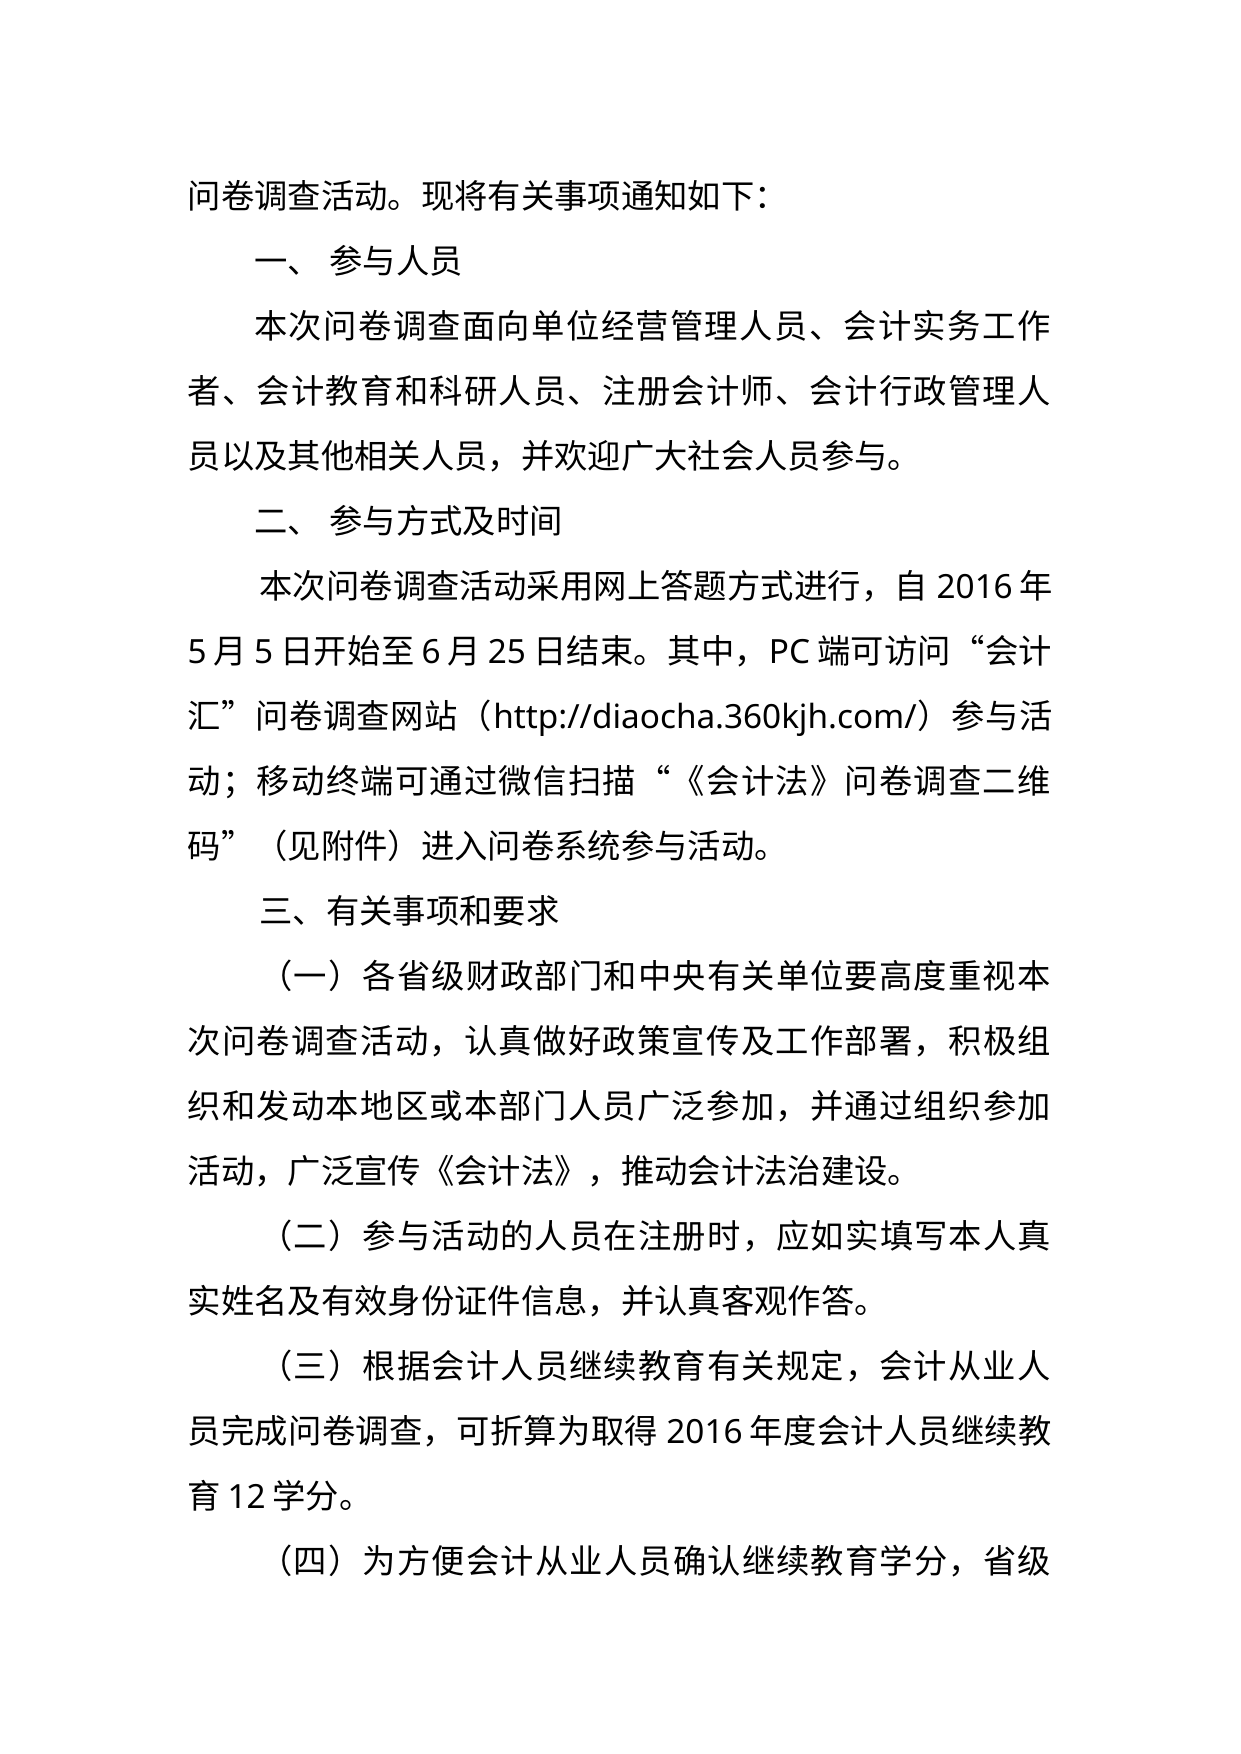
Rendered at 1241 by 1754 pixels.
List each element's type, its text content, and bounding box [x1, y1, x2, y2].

text 本次问卷调查面向单位经营管理人员、会计实务工作者、会计教育和科研人员、注册会计师、会计行政管理人员以及其他相关人员，并欢迎广大社会人员参与。 [187, 292, 1053, 487]
text （一）各省级财政部门和中央有关单位要高度重视本次问卷调查活动，认真做好政策宣传及工作部署，积极组织和发动本地区或本部门人员广泛参加，并通过组织参加活动，广泛宣传《会计法》，推动会计法治建设。 [187, 942, 1053, 1202]
text （二）参与活动的人员在注册时，应如实填写本人真实姓名及有效身份证件信息，并认真客观作答。 [187, 1202, 1053, 1332]
list 参与人员 [254, 227, 1053, 292]
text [187, 162, 1053, 227]
text 三、有关事项和要求 [187, 877, 1053, 942]
text 本次问卷调查活动采用网上答题方式进行，自2016年5月5日开始至6月25日结束。其中，PC端可访问“会计汇”问卷调查网站（http://diaocha.360kjh.com/）参与活动；移动终端可通过微信扫描“《会计法》问卷调查二维码”（见附件）进入问卷系统参与活动。 [187, 552, 1053, 877]
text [187, 1527, 1053, 1592]
list 参与方式及时间 [254, 487, 1053, 552]
text （三）根据会计人员继续教育有关规定，会计从业人员完成问卷调查，可折算为取得2016年度会计人员继续教育12学分。 [187, 1332, 1053, 1527]
